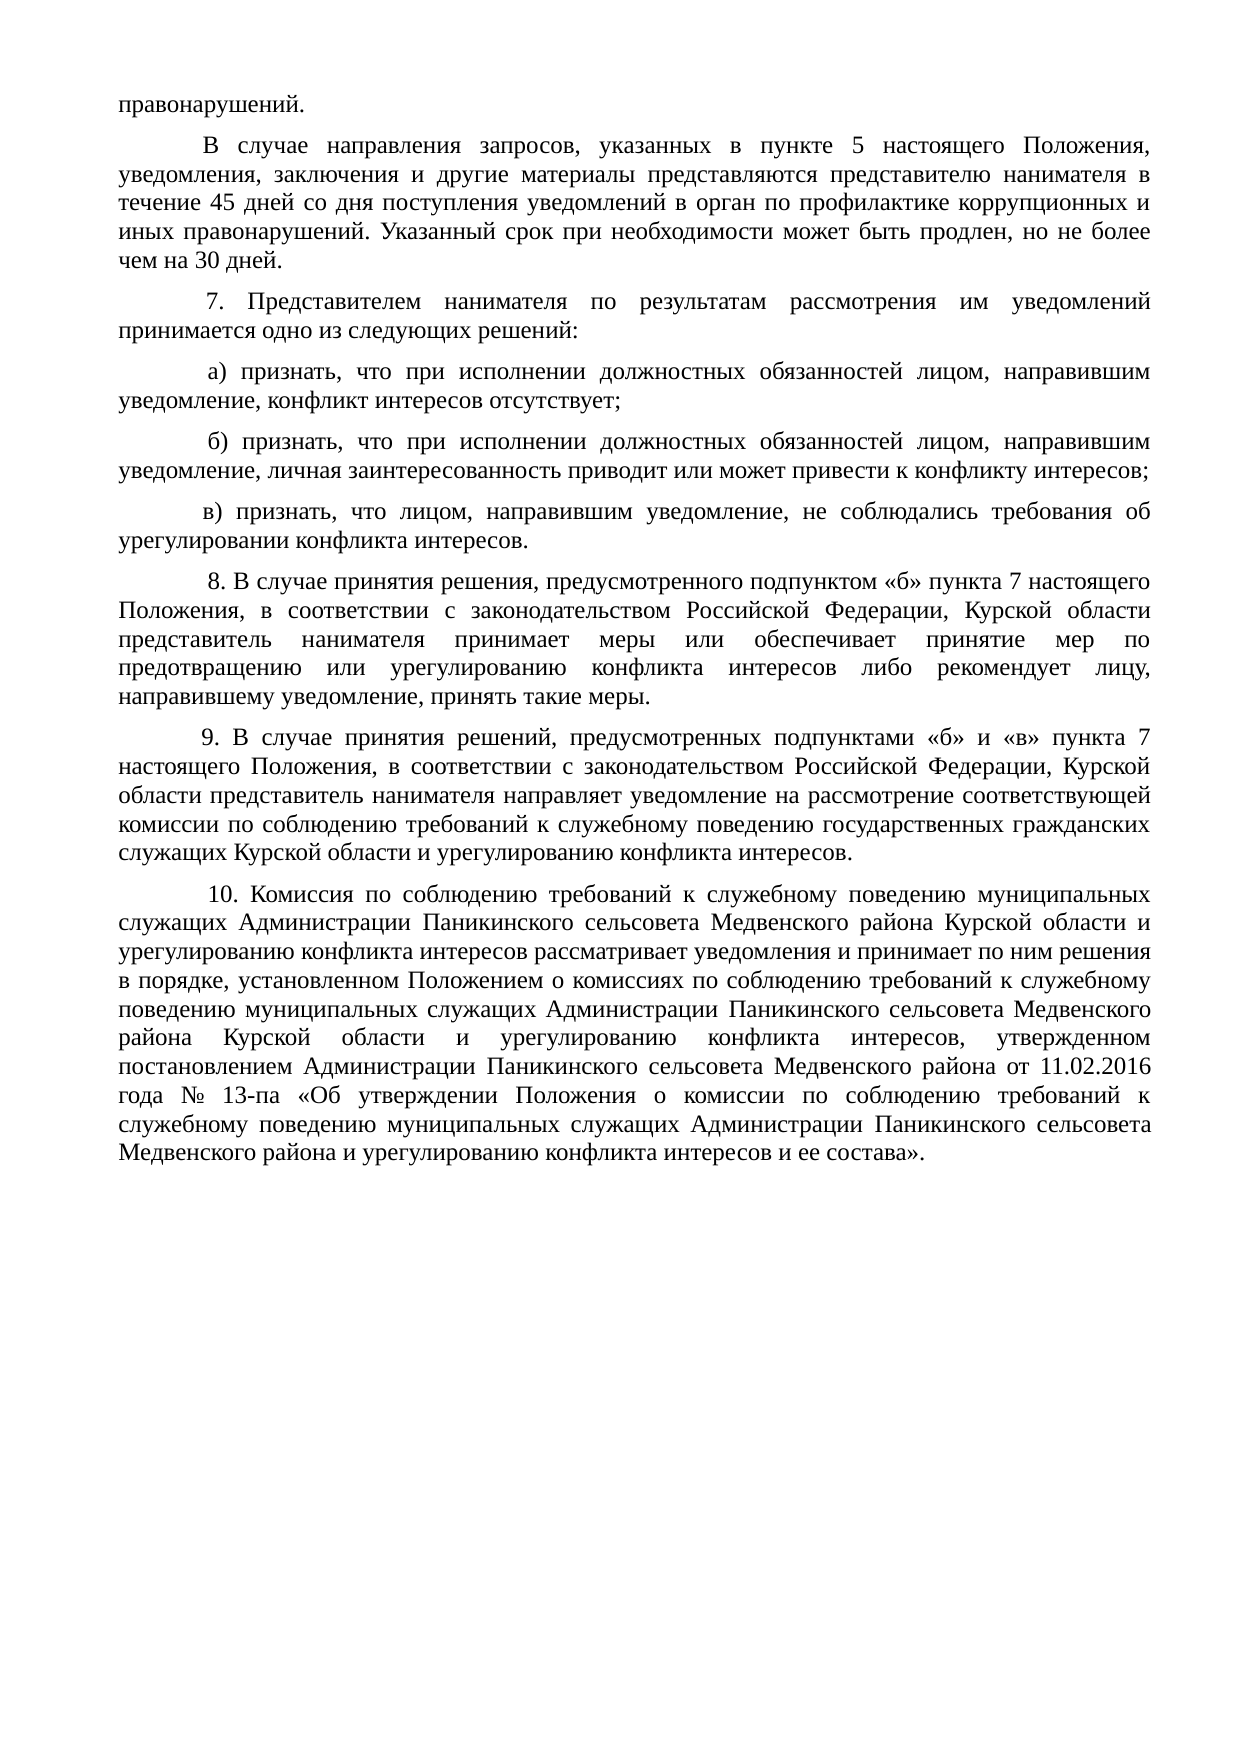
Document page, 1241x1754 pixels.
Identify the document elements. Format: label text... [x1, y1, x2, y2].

text 7. Представителем нанимателя по результатам рассмотрения им уведомлений принимается одно из следующих решений: [118, 286, 1152, 344]
text В случае направления запросов, указанных в пункте 5 настоящего Положения, уведомления, заключения и другие материалы представляются представителю нанимателя в течение 45 дней со дня поступления уведомлений в орган по профилактике коррупционных и иных правонарушений. Указанный срок при необходимости может быть продлен, но не более чем на 30 дней. [118, 130, 1152, 274]
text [118, 89, 1152, 117]
text в) признать, что лицом, направившим уведомление, не соблюдались требования об урегулировании конфликта интересов. [118, 496, 1152, 554]
text 8. В случае принятия решения, предусмотренного подпунктом «б» пункта 7 настоящего Положения, в соответствии с законодательством Российской Федерации, Курской области представитель нанимателя принимает меры или обеспечивает принятие мер по предотвращению или урегулированию конфликта интересов либо рекомендует лицу, направившему уведомление, принять такие меры. [118, 566, 1152, 710]
text 10. Комиссия по соблюдению требований к служебному поведению муниципальных служащих Администрации Паникинского сельсовета Медвенского района Курской области и урегулированию конфликта интересов рассматривает уведомления и принимает по ним решения в порядке, установленном Положением о комиссиях по соблюдению требований к служебному поведению муниципальных служащих Администрации Паникинского сельсовета Медвенского района Курской области и урегулированию конфликта интересов, утвержденном постановлением Администрации Паникинского сельсовета Медвенского района от 11.02.2016 года № 13-па «Об утверждении Положения о комиссии по соблюдению требований к служебному поведению муниципальных служащих Администрации Паникинского сельсовета Медвенского района и урегулированию конфликта интересов и ее состава». [118, 879, 1152, 1166]
text 9. В случае принятия решений, предусмотренных подпунктами «б» и «в» пункта 7 настоящего Положения, в соответствии с законодательством Российской Федерации, Курской области представитель нанимателя направляет уведомление на рассмотрение соответствующей комиссии по соблюдению требований к служебному поведению государственных гражданских служащих Курской области и урегулированию конфликта интересов. [118, 722, 1152, 866]
text б) признать, что при исполнении должностных обязанностей лицом, направившим уведомление, личная заинтересованность приводит или может привести к конфликту интересов; [118, 426, 1152, 484]
text а) признать, что при исполнении должностных обязанностей лицом, направившим уведомление, конфликт интересов отсутствует; [118, 356, 1152, 414]
